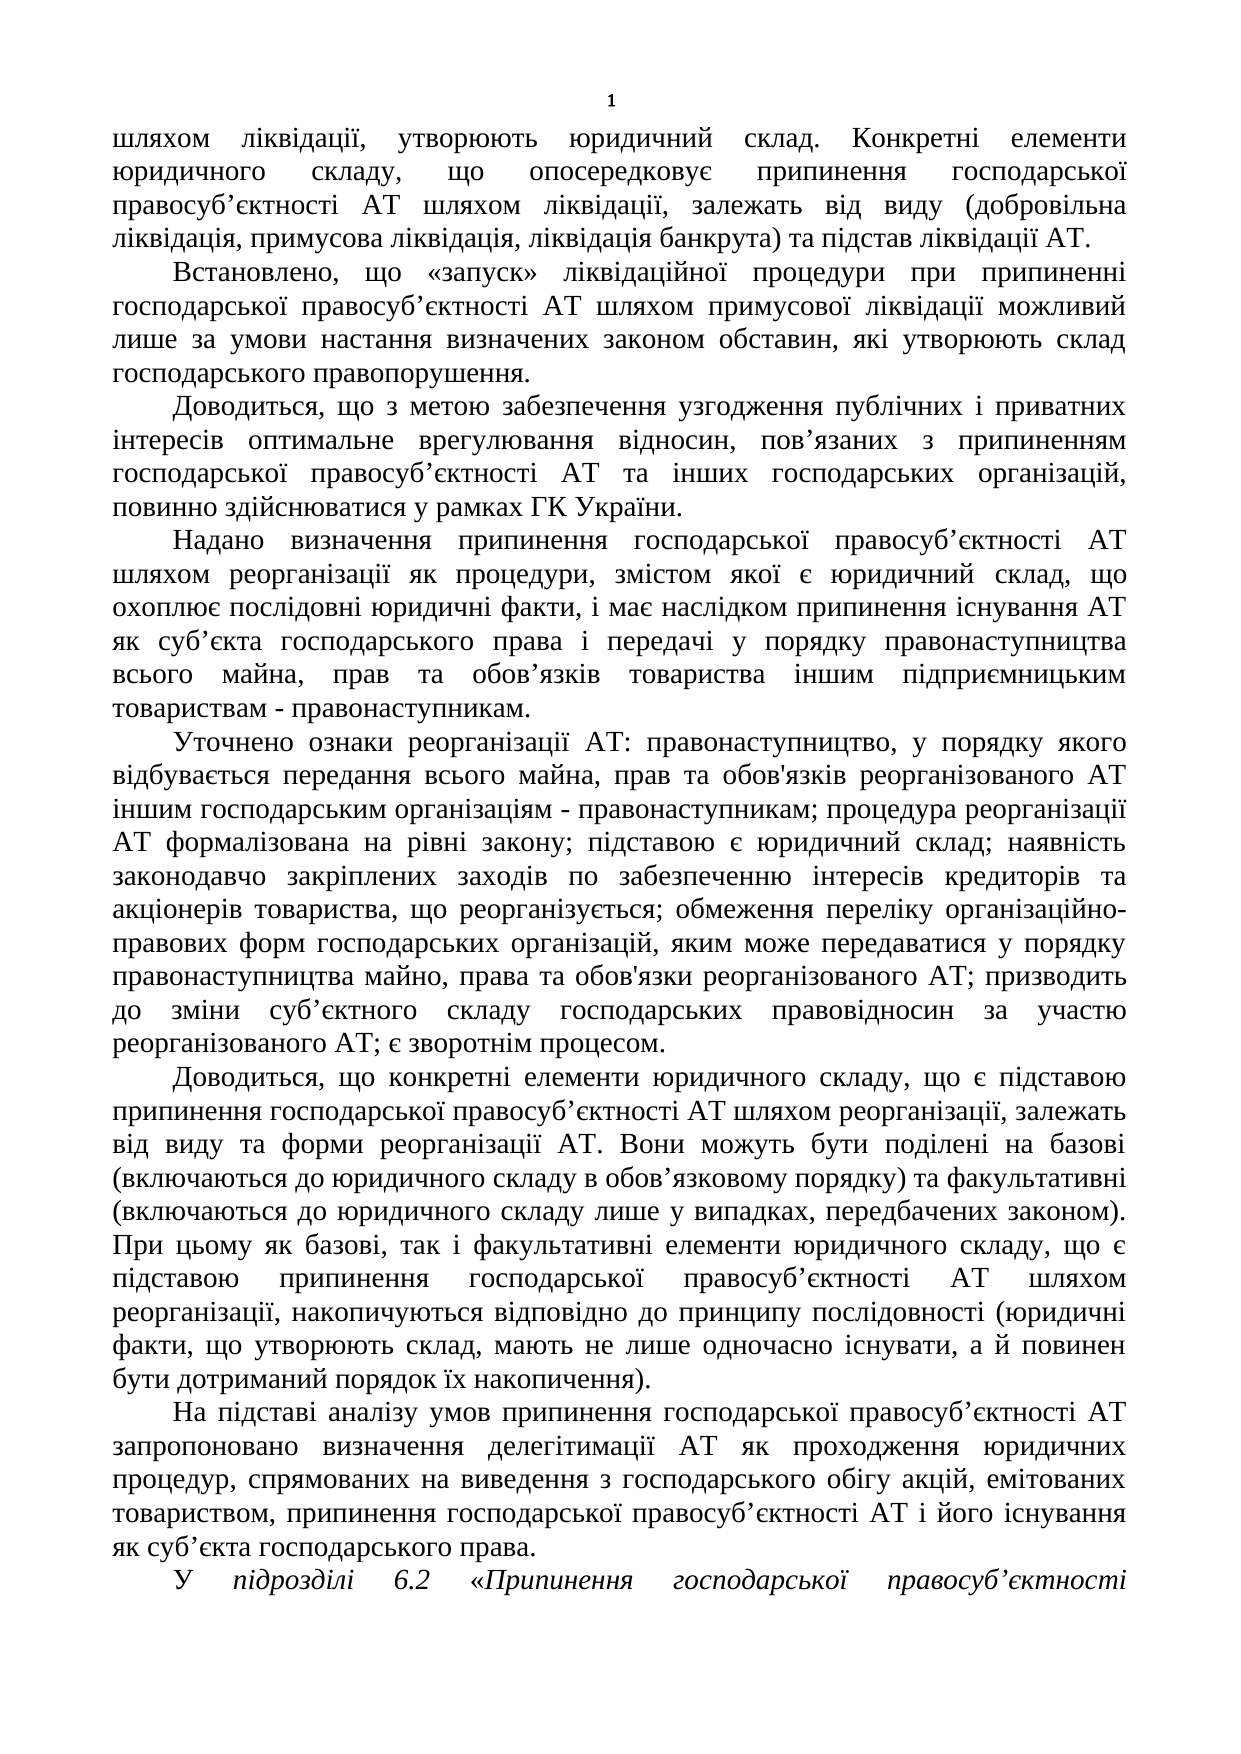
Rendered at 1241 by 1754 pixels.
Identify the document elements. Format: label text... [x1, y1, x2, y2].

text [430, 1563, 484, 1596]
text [112, 121, 1127, 255]
text Надано визначення припинення господарської правосуб’єктності АТ шляхом реорганізації як процедури, змістом якої є юридичний склад, що охоплює послідовні юридичні факти, і має наслідком припинення існування АТ як суб’єкта господарського права і передачі у порядку правонаступництва всього майна, прав та обов’язків товариства іншим підприємницьким товариствам - правонаступникам. [112, 523, 1127, 724]
text На підставі аналізу умов припинення господарської правосуб’єктності АТ запропоновано визначення делегітимації АТ як проходження юридичних процедур, спрямованих на виведення з господарського обігу акцій, емітованих товариством, припинення господарської правосуб’єктності АТ і його існування як суб’єкта господарського права. [112, 1395, 1127, 1563]
text Уточнено ознаки реорганізації АТ: правонаступництво, у порядку якого відбувається передання всього майна, прав та обов'язків реорганізованого АТ іншим господарським організаціям - правонаступникам; процедура реорганізації АТ формалізована на рівні закону; підставою є юридичний склад; наявність законодавчо закріплених заходів по забезпеченню інтересів кредиторів та акціонерів товариства, що реорганізується; обмеження переліку організаційно-правових форм господарських організацій, яким може передаватися у порядку правонаступництва майно, права та обов'язки реорганізованого АТ; призводить до зміни суб’єктного складу господарських правовідносин за участю реорганізованого АТ; є зворотнім процесом. [112, 724, 1127, 1060]
text Доводиться, що з метою забезпечення узгодження публічних і приватних інтересів оптимальне врегулювання відносин, пов’язаних з припиненням господарської правосуб’єктності АТ та інших господарських організацій, повинно здійснюватися у рамках ГК України. [112, 389, 1127, 523]
text Встановлено, що «запуск» ліквідаційної процедури при припиненні господарської правосуб’єктності АТ шляхом примусової ліквідації можливий лише за умови настання визначених законом обставин, які утворюють склад господарського правопорушення. [112, 255, 1127, 389]
text Доводиться, що конкретні елементи юридичного складу, що є підставою припинення господарської правосуб’єктності АТ шляхом реорганізації, залежать від виду та форми реорганізації АТ. Вони можуть бути поділені на базові (включаються до юридичного складу в обов’язковому порядку) та факультативні (включаються до юридичного складу лише у випадках, передбачених законом). При цьому як базові, так і факультативні елементи юридичного складу, що є підставою припинення господарської правосуб’єктності АТ шляхом реорганізації, накопичуються відповідно до принципу послідовності (юридичні факти, що утворюють склад, мають не лише одночасно існувати, а й повинен бути дотриманий порядок їх накопичення). [112, 1060, 1127, 1395]
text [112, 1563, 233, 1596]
